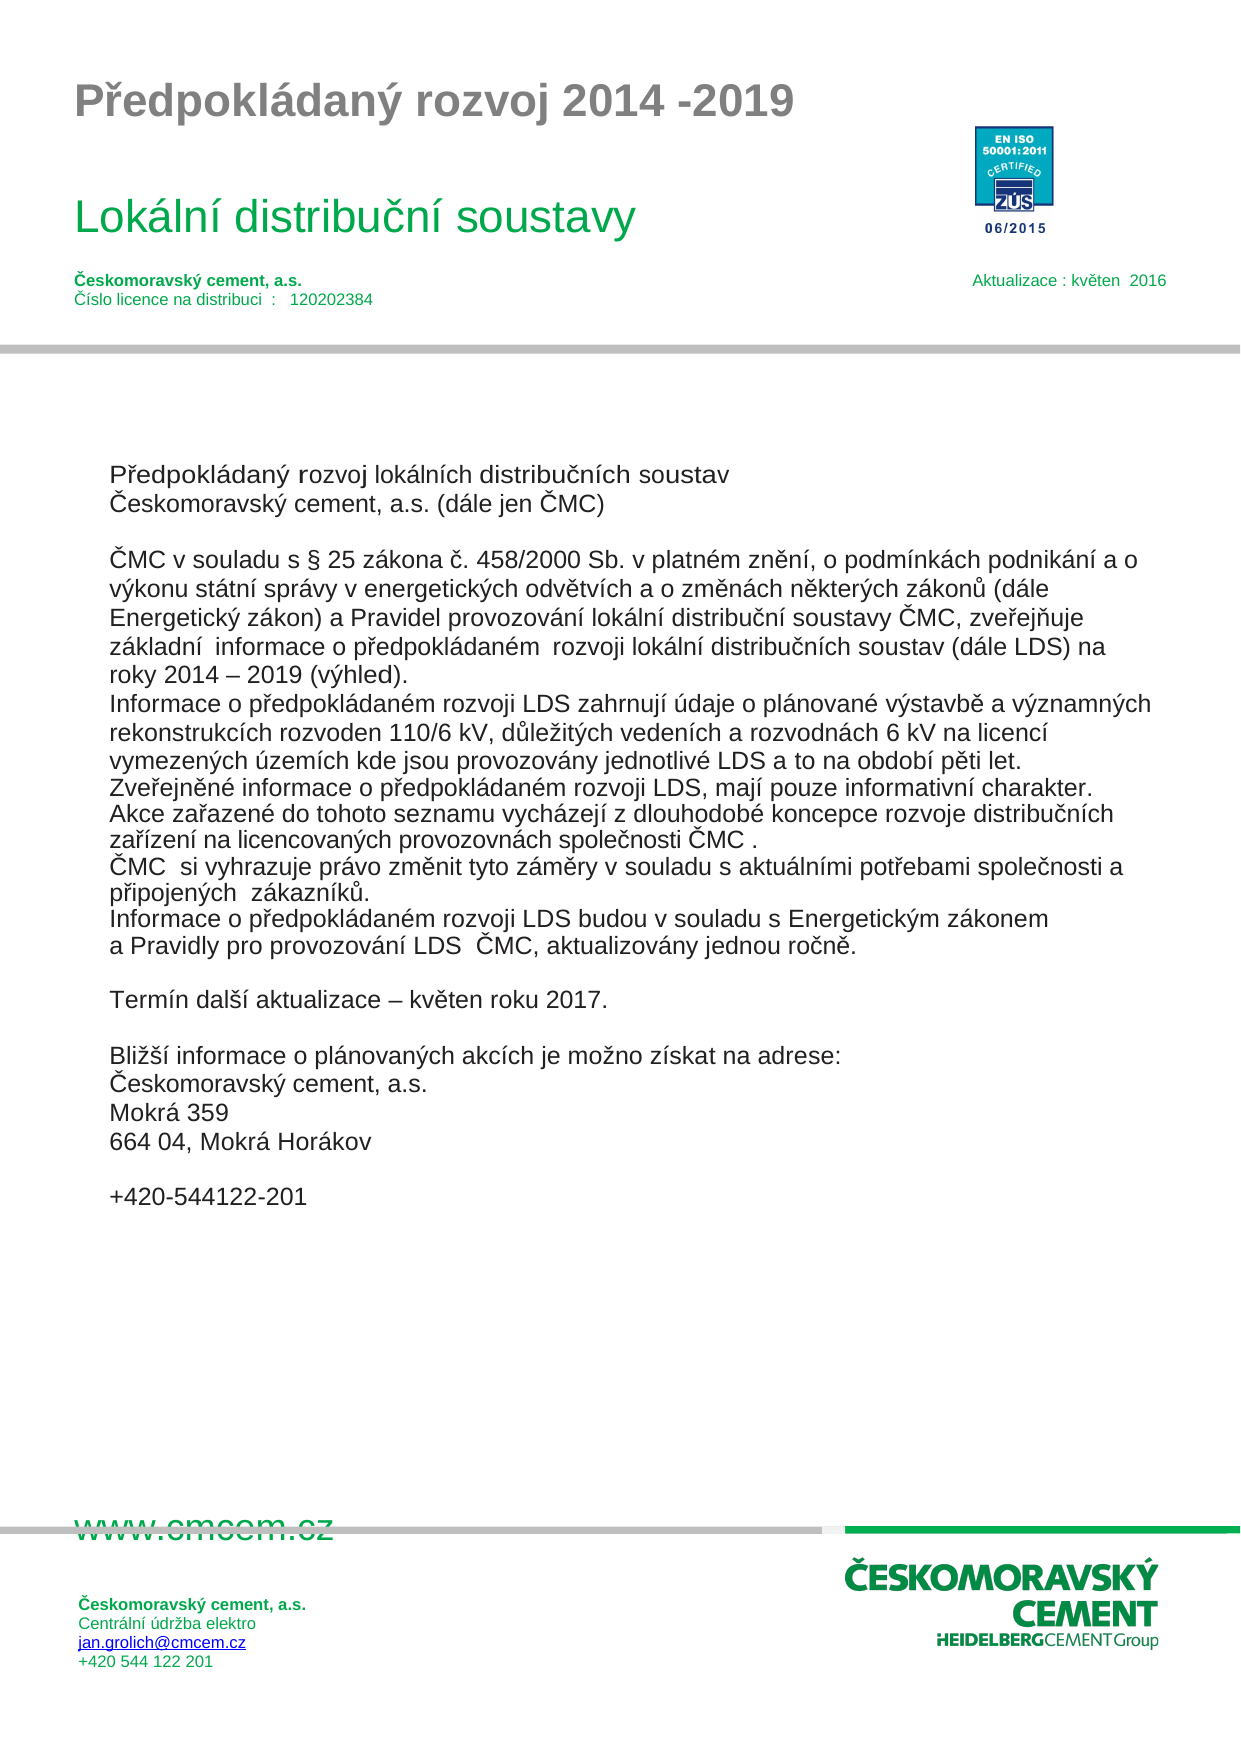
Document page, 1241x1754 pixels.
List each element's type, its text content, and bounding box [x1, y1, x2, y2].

text Předpokládaný rozvoj lokálních distribučních soustav [109, 460, 1164, 488]
text +420-544122-201 [109, 1182, 1164, 1211]
picture [845, 1557, 1159, 1650]
text Termín další aktualizace – květen roku 2017. [109, 986, 1164, 1014]
text ČMC si vyhrazuje právo změnit tyto záměry v souladu s aktuálními potřebami společnosti a připojených zákazníků. [109, 854, 1142, 907]
text Zveřejněné informace o předpokládaném rozvoji LDS, mají pouze informativní charakter. Akce zařazené do tohoto seznamu vycházejí z dlouhodobé koncepce rozvoje distribučních zařízení na licencovaných provozovnách společnosti ČMC . [109, 775, 1126, 854]
text Českomoravský cement, a.s. (dále jen ČMC) [109, 489, 1164, 517]
text Informace o předpokládaném rozvoji LDS budou v souladu s Energetickým zákonem a Pravidly pro provozování LDS ČMC, aktualizovány jednou ročně. [109, 907, 1067, 959]
text Bližší informace o plánovaných akcích je možno získat na adrese: [109, 1041, 1164, 1069]
text Informace o předpokládaném rozvoji LDS zahrnují údaje o plánované výstavbě a významných rekonstrukcích rozvoden 110/6 kV, důležitých vedeních a rozvodnách 6 kV na licencí vymezených územích kde jsou provozovány jednotlivé LDS a to na období pěti let. [109, 689, 1157, 775]
text 664 04, Mokrá Horákov [109, 1127, 490, 1156]
text Českomoravský cement, a.s. Mokrá 359 [109, 1070, 490, 1127]
picture [975, 126, 1054, 233]
text ČMC v souladu s § 25 zákona č. 458/2000 Sb. v platném znění, o podmínkách podnikání a o výkonu státní správy v energetických odvětvích a o změnách některých zákonů (dále Energetický zákon) a Pravidel provozování lokální distribuční soustavy ČMC, zveřejňuje základní informace o předpokládaném rozvoji lokální distribučních soustav (dále LDS) na roky 2014 – 2019 (výhled). [109, 546, 1157, 689]
